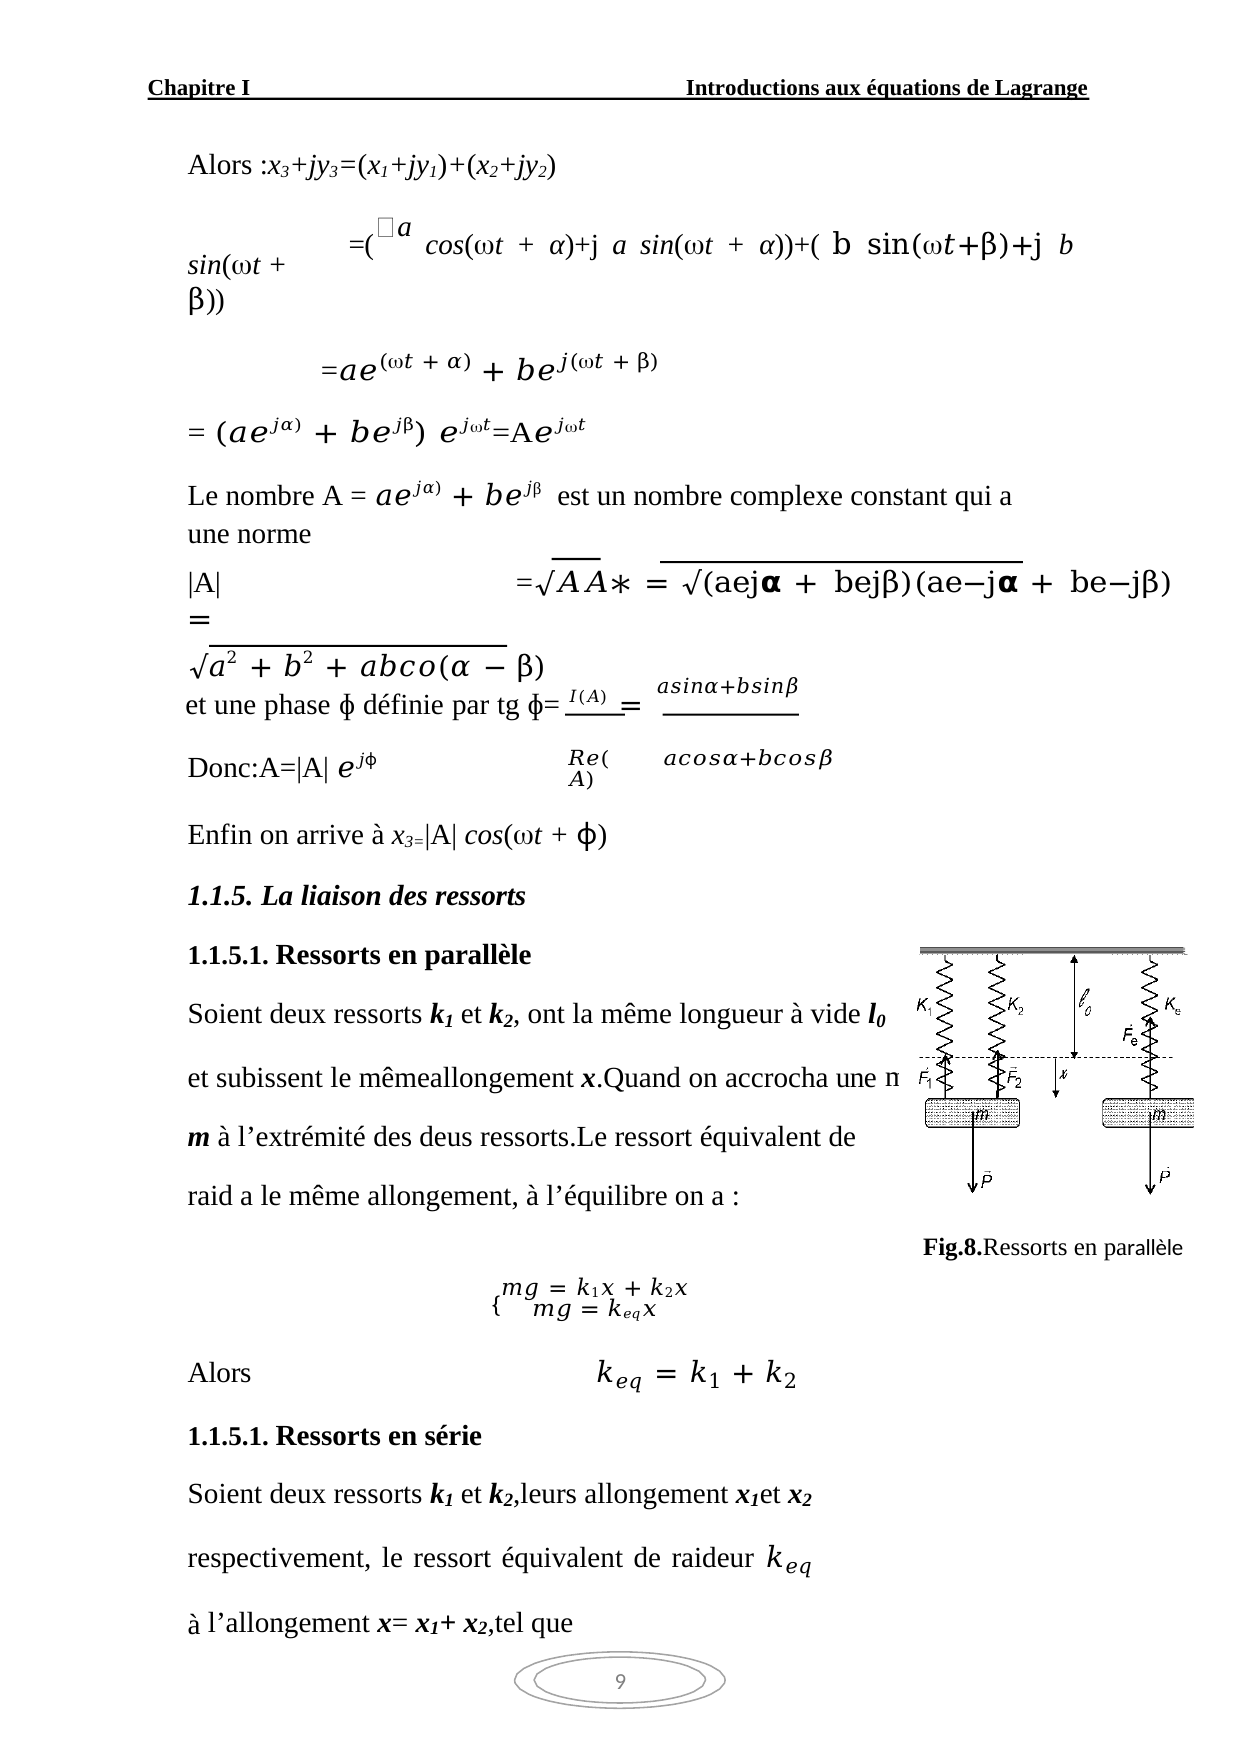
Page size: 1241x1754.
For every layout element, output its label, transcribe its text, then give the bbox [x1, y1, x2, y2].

subtitle Ressorts en parallèle [187, 937, 907, 971]
text =𝑎𝑒(𝑡 + 𝛼) + 𝑏𝑒𝑗(𝑡 + β) [175, 339, 805, 387]
text {𝑚𝑔 = 𝑘1𝑥 + 𝑘2𝑥 [283, 1272, 898, 1301]
text 𝑎𝑐𝑜𝑠𝛼+𝑏𝑐𝑜𝑠𝛽 [662, 749, 1196, 770]
text Enfin on arrive à x3=|A| cos(t + ɸ) [187, 816, 907, 851]
text Alors 𝑘𝑒𝑞 = 𝑘1 + 𝑘2 [187, 1353, 907, 1393]
subtitle Ressorts en série [187, 1418, 907, 1451]
text Donc:A=|A| 𝑒𝑗ɸ [187, 749, 381, 784]
text = (𝑎𝑒𝑗𝛼) + 𝑏𝑒𝑗β) 𝑒𝑗𝑡=A𝑒𝑗𝑡 [187, 413, 1196, 449]
text Le nombre A = 𝑎𝑒𝑗𝛼) + 𝑏𝑒𝑗β est un nombre complexe constant qui a une norme [187, 477, 1022, 550]
text et une phase ɸ définie par tg ɸ= 𝐼(𝐴) = 𝑎𝑠𝑖𝑛𝛼+𝑏𝑠𝑖𝑛𝛽 [179, 686, 805, 722]
list La liaison des ressorts [187, 878, 907, 912]
picture [916, 946, 1194, 1195]
text 𝑚𝑔 = 𝑘𝑒𝑞𝑥 [283, 1301, 907, 1320]
text cos(t + α)+j a sin(t + α))+( b sin(𝑡+β)+j b [425, 224, 1196, 261]
picture [374, 210, 420, 243]
text m à l’extrémité des deus ressorts.Le ressort équivalent de raid a le même allongement, à l’équilibre on a : [187, 1119, 907, 1211]
text 𝑅𝑒(𝐴) [566, 749, 627, 791]
text √𝑎2 + 𝑏2 + 𝑎𝑏𝑐𝑜(𝛼 − β) [187, 642, 1196, 682]
text sin(t + β)) [187, 247, 328, 316]
text Fig.8.Ressorts en parallèle [923, 1232, 1196, 1261]
text et subissent le mêmeallongement x.Quand on accrocha une [187, 1060, 907, 1093]
text Soient deux ressorts k1 et k2, ont la même longueur à vide l0 [187, 996, 907, 1034]
text Soient deux ressorts k1 et k2,leurs allongement x1et x2 respectivement, le ressort équivalent de raideur 𝑘𝑒𝑞 à l’allongement x= x1+ x2,tel que [187, 1477, 812, 1641]
text =( [348, 227, 379, 261]
text |A| =√𝐴𝐴∗ = √(aej𝝰 + bejβ)(ae−j𝝰 + be−jβ) = [187, 561, 1196, 636]
text Alors :x3+jy3=(x1+jy1)+(x2+jy2) [187, 147, 1196, 181]
